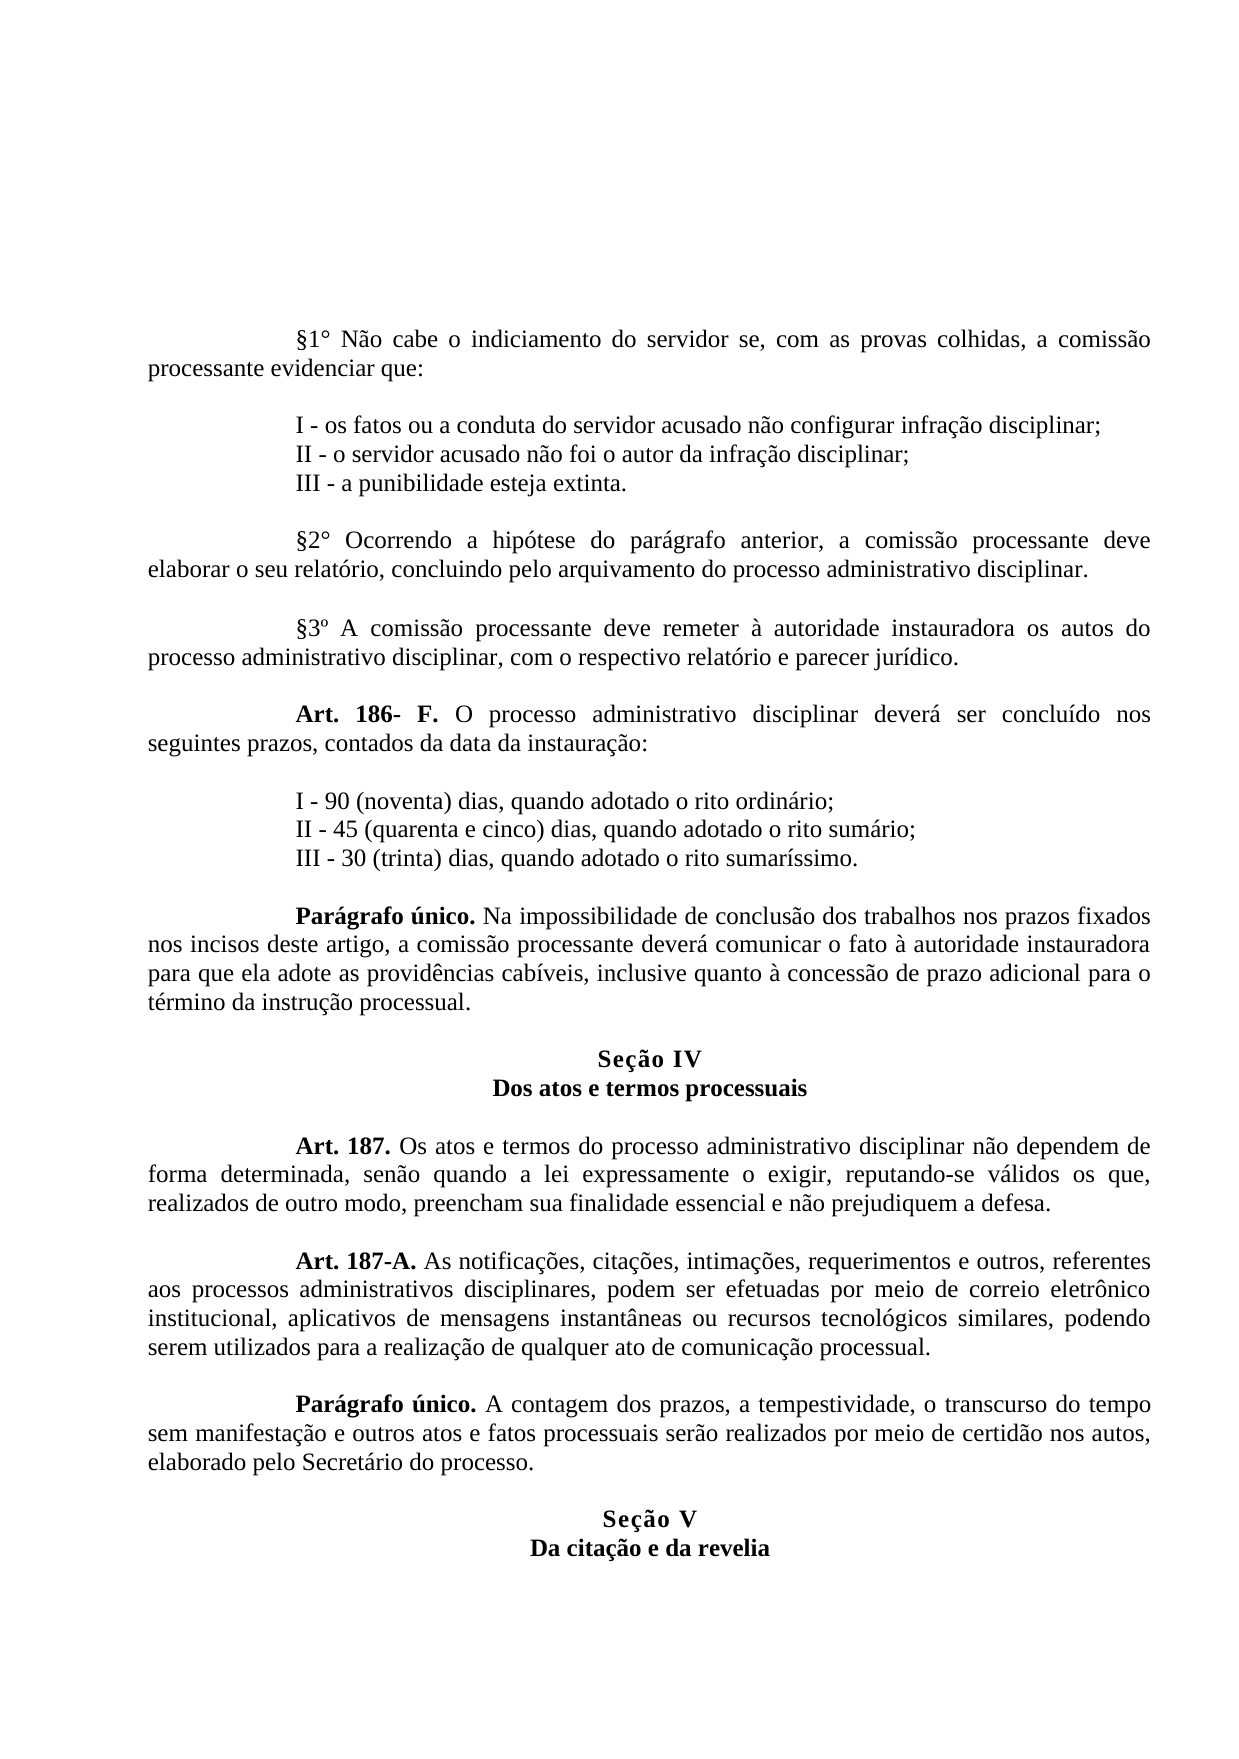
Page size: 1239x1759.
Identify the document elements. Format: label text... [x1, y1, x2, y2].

list §1° Não cabe o indiciamento do servidor se, com as provas colhidas, a comissão processante evidenciar que: [148, 324, 1152, 382]
text Parágrafo único. A contagem dos prazos, a tempestividade, o transcurso do tempo sem manifestação e outros atos e fatos processuais serão realizados por meio de certidão nos autos, elaborado pelo Secretário do processo. [148, 1389, 1152, 1476]
text III - a punibilidade esteja extinta. [148, 468, 1152, 497]
text I - 90 (noventa) dias, quando adotado o rito ordinário; [148, 786, 1152, 814]
list Art. 186- F. O processo administrativo disciplinar deverá ser concluído nos seguintes prazos, contados da data da instauração: [148, 699, 1152, 757]
text I - os fatos ou a conduta do servidor acusado não configurar infração disciplinar; [148, 410, 1152, 439]
text III - 30 (trinta) dias, quando adotado o rito sumaríssimo. [148, 843, 1152, 872]
text Da citação e da revelia [148, 1533, 1152, 1562]
list §2° Ocorrendo a hipótese do parágrafo anterior, a comissão processante deve elaborar o seu relatório, concluindo pelo arquivamento do processo administrativo disciplinar. [148, 525, 1152, 583]
text II - 45 (quarenta e cinco) dias, quando adotado o rito sumário; [148, 814, 1152, 843]
text Seção IV [148, 1044, 1152, 1073]
list Art. 187. Os atos e termos do processo administrativo disciplinar não dependem de forma determinada, senão quando a lei expressamente o exigir, reputando-se válidos os que, realizados de outro modo, preencham sua finalidade essencial e não prejudiquem a defesa. [148, 1131, 1152, 1217]
text Parágrafo único. Na impossibilidade de conclusão dos trabalhos nos prazos fixados nos incisos deste artigo, a comissão processante deverá comunicar o fato à autoridade instauradora para que ela adote as providências cabíveis, inclusive quanto à concessão de prazo adicional para o término da instrução processual. [148, 901, 1152, 1016]
text Art. 187-A. As notificações, citações, intimações, requerimentos e outros, referentes aos processos administrativos disciplinares, podem ser efetuadas por meio de correio eletrônico institucional, aplicativos de mensagens instantâneas ou recursos tecnológicos similares, podendo serem utilizados para a realização de qualquer ato de comunicação processual. [148, 1246, 1152, 1361]
list §3º A comissão processante deve remeter à autoridade instauradora os autos do processo administrativo disciplinar, com o respectivo relatório e parecer jurídico. [148, 613, 1152, 671]
text Seção V [148, 1504, 1152, 1533]
text II - o servidor acusado não foi o autor da infração disciplinar; [148, 439, 1152, 468]
text Dos atos e termos processuais [148, 1073, 1152, 1102]
